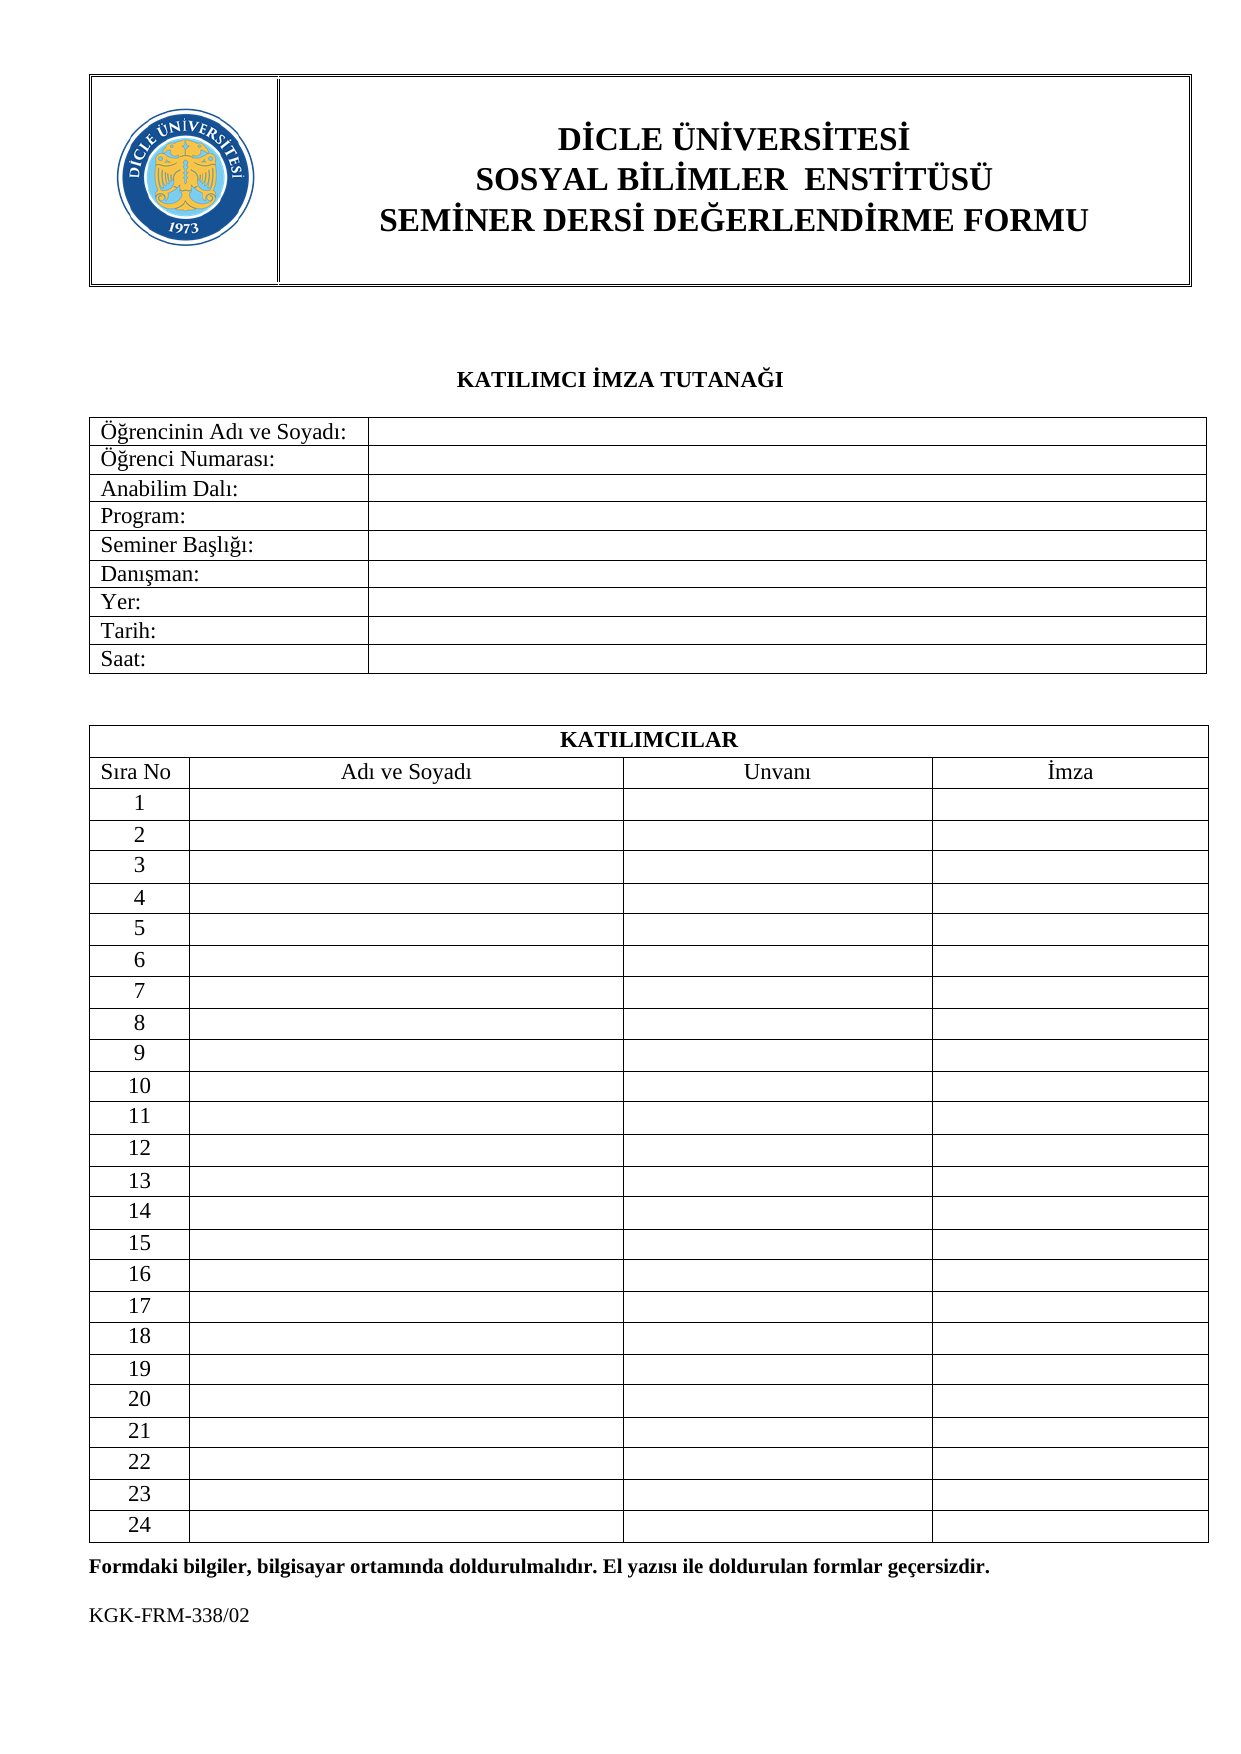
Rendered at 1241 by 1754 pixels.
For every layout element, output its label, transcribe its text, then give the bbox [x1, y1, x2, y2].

table_cell [369, 446, 1206, 474]
table_cell 18 [90, 1323, 189, 1354]
table_cell [369, 502, 1206, 530]
table_cell [190, 789, 623, 820]
table_cell [933, 1323, 1208, 1354]
table_cell [933, 821, 1208, 850]
table_cell 21 [90, 1418, 189, 1447]
table_cell [369, 531, 1206, 559]
table_cell 2 [90, 821, 189, 850]
table_cell [624, 1418, 932, 1447]
table_cell [624, 821, 932, 850]
table_cell 3 [90, 851, 189, 883]
table_cell [933, 1072, 1208, 1101]
table_cell [190, 1418, 623, 1447]
table_cell [933, 1135, 1208, 1166]
table_cell [624, 1448, 932, 1479]
table_cell 4 [90, 884, 189, 913]
table_cell [933, 1197, 1208, 1228]
table_cell 12 [90, 1135, 189, 1166]
table_cell [190, 1135, 623, 1166]
table_cell Danışman: [90, 561, 368, 587]
table_cell [369, 588, 1206, 616]
table_cell [933, 1292, 1208, 1322]
table_cell Anabilim Dalı: [90, 475, 368, 501]
text KATILIMCI İMZA TUTANAĞI [89, 366, 1152, 392]
table_cell Saat: [90, 645, 368, 673]
table_cell [190, 946, 623, 976]
table_cell [624, 1480, 932, 1510]
table_cell [624, 1197, 932, 1228]
table_cell [933, 1260, 1208, 1291]
table_cell [190, 821, 623, 850]
table_cell [933, 1167, 1208, 1196]
table_cell [624, 1323, 932, 1354]
table_cell [190, 1511, 623, 1542]
table_cell [624, 914, 932, 945]
table_cell [933, 914, 1208, 945]
table_cell Adı ve Soyadı [190, 758, 623, 788]
table_cell 8 [90, 1009, 189, 1038]
table_cell Sıra No [90, 758, 189, 788]
table_cell 6 [90, 946, 189, 976]
table_cell Yer: [90, 588, 368, 616]
table_cell [624, 851, 932, 883]
table_cell [624, 1102, 932, 1133]
table_cell [624, 1040, 932, 1071]
table_cell [933, 1102, 1208, 1133]
table_cell [190, 1260, 623, 1291]
table_cell [190, 1323, 623, 1354]
table_cell [624, 1511, 932, 1542]
table_cell [624, 1167, 932, 1196]
table_cell 10 [90, 1072, 189, 1101]
table_cell Unvanı [624, 758, 932, 788]
table_cell 23 [90, 1480, 189, 1510]
table_cell İmza [933, 758, 1208, 788]
table_cell 9 [90, 1040, 189, 1071]
table_cell 13 [90, 1167, 189, 1196]
table_cell [369, 561, 1206, 587]
table_cell [933, 789, 1208, 820]
table_cell [190, 1072, 623, 1101]
table_cell [369, 475, 1206, 501]
table_cell [933, 1355, 1208, 1384]
table_cell [624, 884, 932, 913]
table_cell 20 [90, 1385, 189, 1417]
table_cell [190, 1040, 623, 1071]
table_cell [624, 1355, 932, 1384]
table_cell [933, 1448, 1208, 1479]
table_cell [190, 1448, 623, 1479]
table_cell [933, 1385, 1208, 1417]
table_header KATILIMCILAR [90, 726, 1208, 757]
table_cell [369, 617, 1206, 644]
table_cell [933, 1511, 1208, 1542]
picture [113, 106, 256, 248]
table_cell [933, 884, 1208, 913]
table_cell 1 [90, 789, 189, 820]
table_cell [190, 1480, 623, 1510]
table_cell [624, 977, 932, 1008]
table_cell [933, 1230, 1208, 1259]
table_cell 5 [90, 914, 189, 945]
table_cell 16 [90, 1260, 189, 1291]
table_cell 22 [90, 1448, 189, 1479]
table_cell Öğrenci Numarası: [90, 446, 368, 474]
table_cell 7 [90, 977, 189, 1008]
table_cell [624, 1230, 932, 1259]
table_cell [190, 1009, 623, 1038]
table_cell [933, 1480, 1208, 1510]
table_cell 19 [90, 1355, 189, 1384]
table_cell [190, 884, 623, 913]
table_cell [190, 1230, 623, 1259]
table_cell [624, 946, 932, 976]
table_cell [624, 1072, 932, 1101]
table_cell [624, 1260, 932, 1291]
table_cell Tarih: [90, 617, 368, 644]
table_cell [190, 1385, 623, 1417]
table_cell [369, 645, 1206, 673]
table_cell Program: [90, 502, 368, 530]
table_cell [933, 1418, 1208, 1447]
table_cell [933, 977, 1208, 1008]
table_cell [933, 851, 1208, 883]
table_cell [933, 946, 1208, 976]
table_cell [190, 1102, 623, 1133]
table_cell 24 [90, 1511, 189, 1542]
table_cell 17 [90, 1292, 189, 1322]
table_cell [933, 1009, 1208, 1038]
table_cell [190, 914, 623, 945]
table_cell [624, 1292, 932, 1322]
table_cell [190, 1167, 623, 1196]
table_cell [624, 1009, 932, 1038]
table_header [369, 418, 1206, 444]
table_cell 11 [90, 1102, 189, 1133]
table_cell [624, 789, 932, 820]
table_cell [190, 1355, 623, 1384]
table_cell 15 [90, 1230, 189, 1259]
table_cell [190, 1292, 623, 1322]
table_cell [933, 1040, 1208, 1071]
table_cell 14 [90, 1197, 189, 1228]
table_cell [190, 1197, 623, 1228]
table_header Öğrencinin Adı ve Soyadı: [90, 418, 368, 444]
table_cell [624, 1385, 932, 1417]
table_cell [624, 1135, 932, 1166]
table_cell Seminer Başlığı: [90, 531, 368, 559]
table_cell [190, 851, 623, 883]
table_cell [190, 977, 623, 1008]
